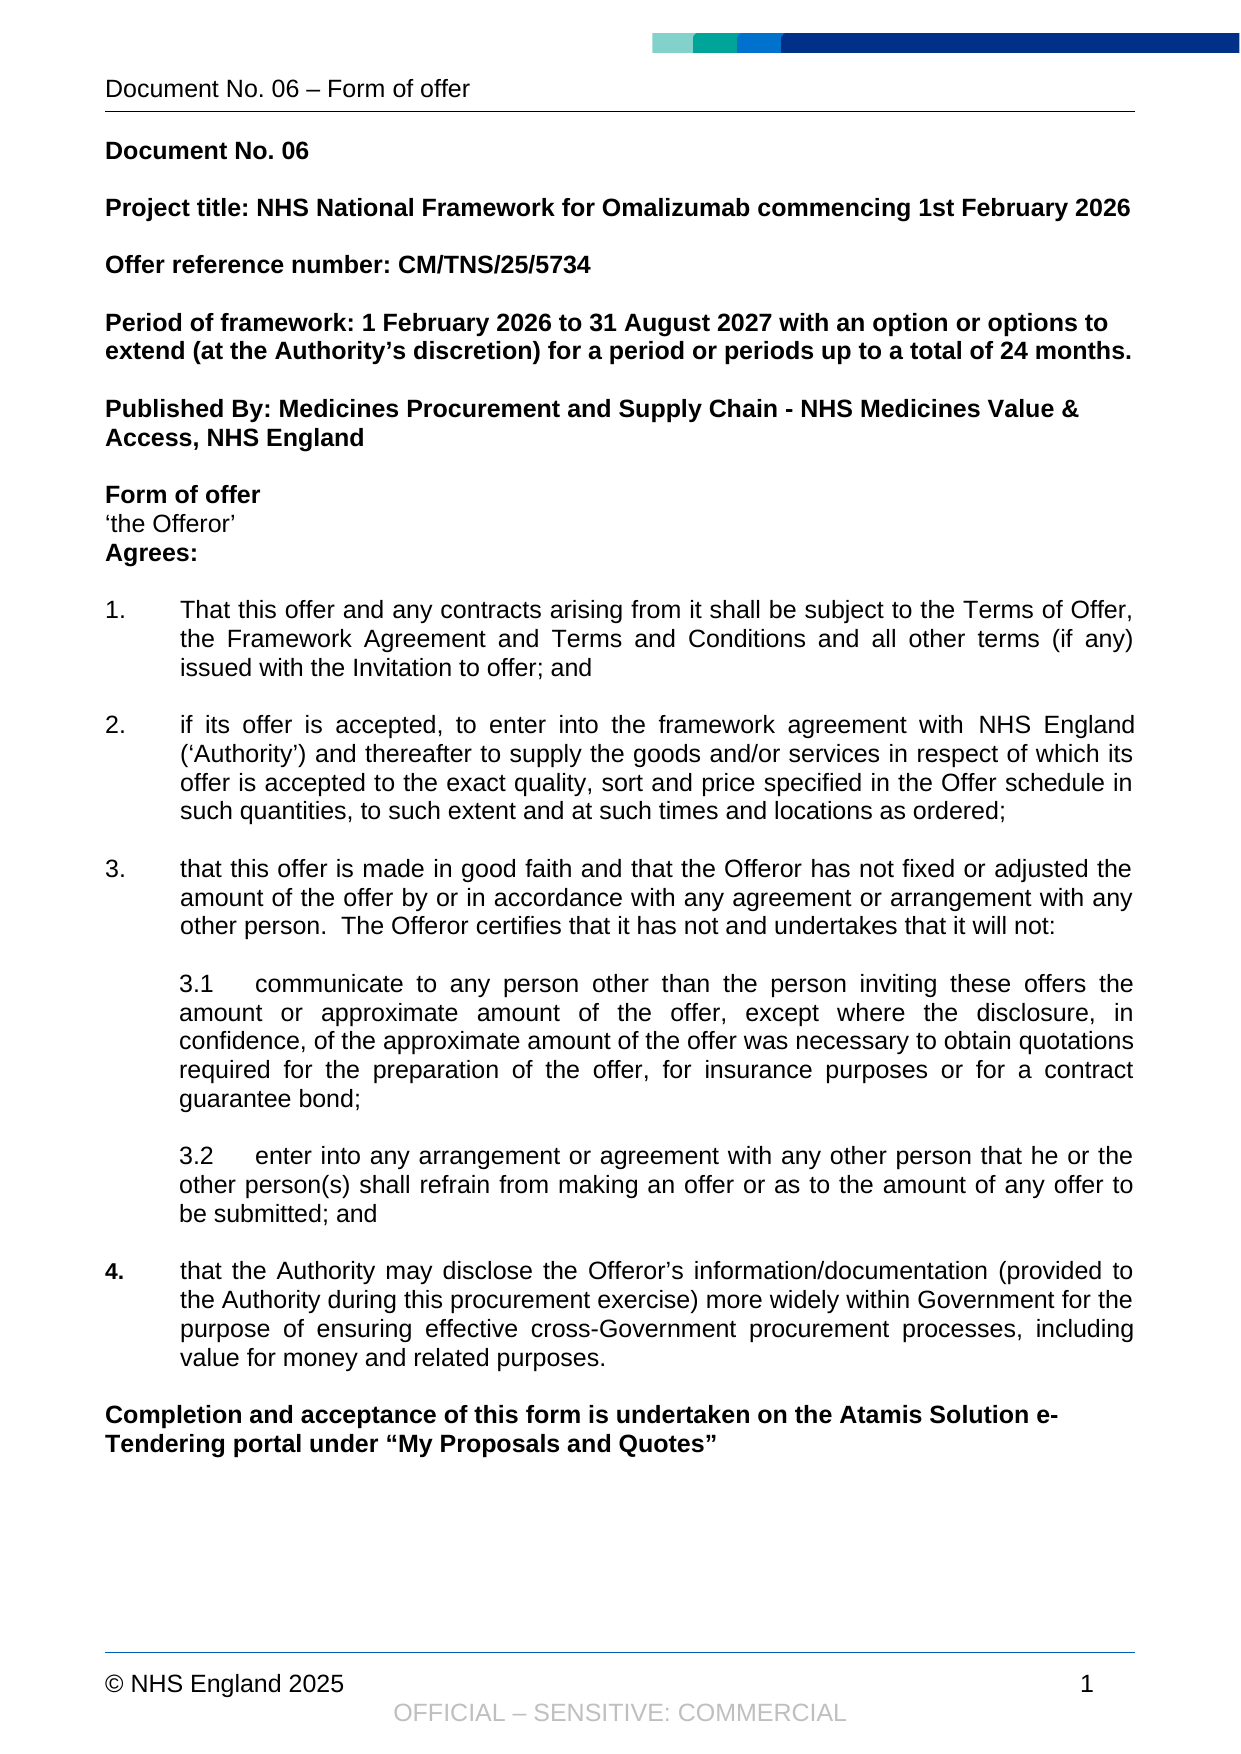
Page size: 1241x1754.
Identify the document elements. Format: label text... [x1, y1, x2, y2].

text Document No. 06 [105, 136, 1135, 164]
text Agrees: [105, 537, 1135, 566]
text Completion and acceptance of this form is undertaken on the Atamis Solution e-Tendering portal under “My Proposals and Quotes” [105, 1400, 1135, 1457]
text Offer reference number: CM/TNS/25/5734 [105, 250, 1135, 279]
text 1. That this offer and any contracts arising from it shall be subject to the Terms of Offer, the Framework Agreement and Terms and Conditions and all other terms (if any) issued with the Invitation to offer; and [105, 595, 1135, 681]
list that the Authority may disclose the Offeror’s information/documentation (provided to the Authority during this procurement exercise) more widely within Government for the purpose of ensuring effective cross-Government procurement processes, including value for money and related purposes. [105, 1256, 1135, 1371]
text 3.1 communicate to any person other than the person inviting these offers the amount or approximate amount of the offer, except where the disclosure, in confidence, of the approximate amount of the offer was necessary to obtain quotations required for the preparation of the offer, for insurance purposes or for a contract guarantee bond; [179, 969, 1135, 1112]
text Form of offer [105, 480, 1135, 509]
text 3.2 enter into any arrangement or agreement with any other person that he or the other person(s) shall refrain from making an offer or as to the amount of any offer to be submitted; and [179, 1141, 1135, 1227]
text 3. that this offer is made in good faith and that the Offeror has not fixed or adjusted the amount of the offer by or in accordance with any agreement or arrangement with any other person. The Offeror certifies that it has not and undertakes that it will not: [105, 854, 1135, 940]
text Published By: Medicines Procurement and Supply Chain - NHS Medicines Value & Access, NHS England [105, 394, 1135, 451]
text ‘the Offeror’ [105, 509, 1135, 537]
text Period of framework: 1 February 2026 to 31 August 2027 with an option or options to extend (at the Authority’s discretion) for a period or periods up to a total of 24 months. [105, 307, 1135, 365]
text 2. if its offer is accepted, to enter into the framework agreement with NHS England (‘Authority’) and thereafter to supply the goods and/or services in respect of which its offer is accepted to the exact quality, sort and price specified in the Offer schedule in such quantities, to such extent and at such times and locations as ordered; [105, 710, 1135, 825]
text Project title: NHS National Framework for Omalizumab commencing 1st February 2026 [105, 192, 1135, 221]
